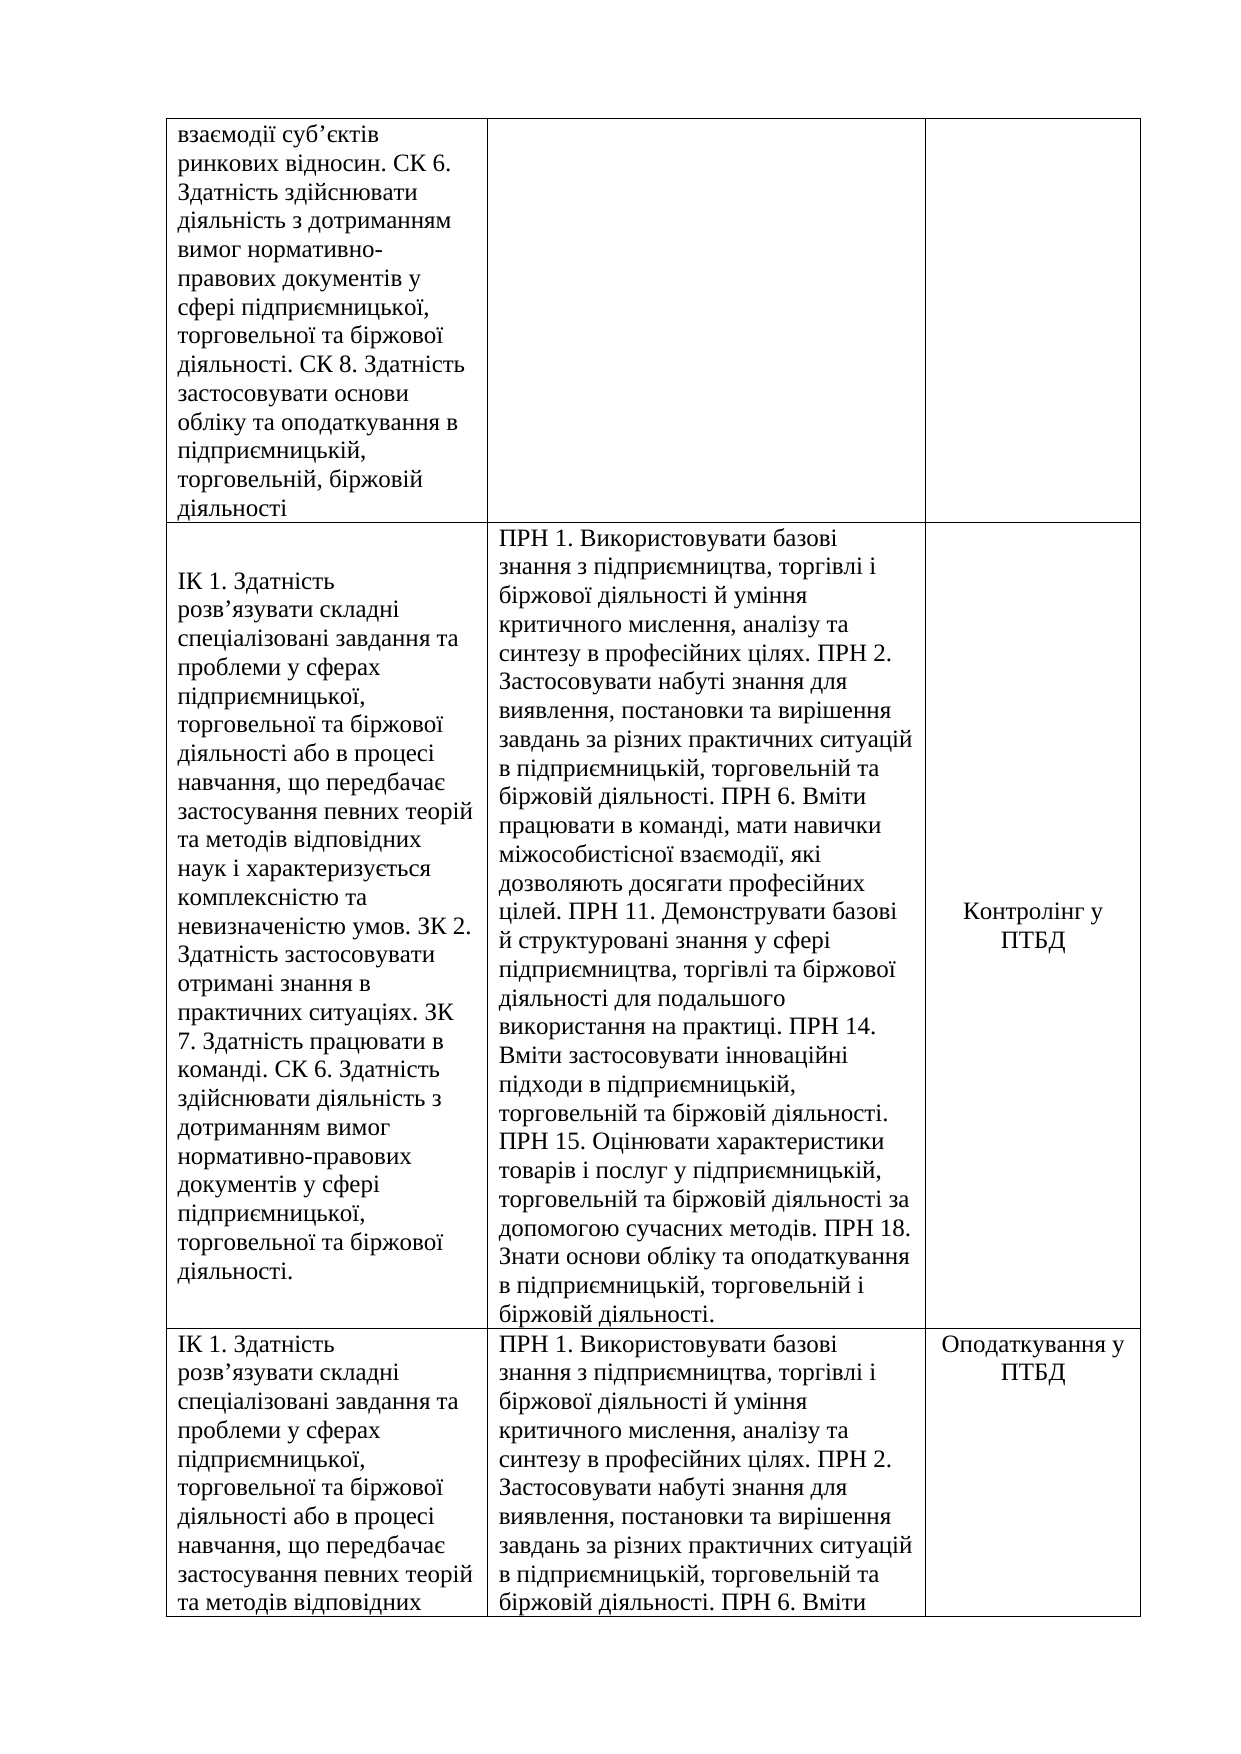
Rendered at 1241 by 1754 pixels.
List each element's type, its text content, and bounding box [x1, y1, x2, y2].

table_cell ІК 1. Здатність розв’язувати складні спеціалізовані завдання та проблеми у сферах підприємницької, торговельної та біржової діяльності або в процесі навчання, що передбачає застосування певних теорій та методів відповідних наук і характеризується комплексністю та невизначеністю умов. ЗК 2. Здатність застосовувати отримані знання в практичних ситуаціях. ЗК 7. Здатність працювати в команді. СК 6. Здатність здійснювати діяльність з дотриманням вимог нормативно-правових документів у сфері підприємницької, торговельної та біржової діяльності. [167, 523, 487, 1328]
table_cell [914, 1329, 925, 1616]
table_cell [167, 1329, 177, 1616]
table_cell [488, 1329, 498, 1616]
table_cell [926, 119, 1140, 522]
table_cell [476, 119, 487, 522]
table_cell Контролінг у ПТБД [926, 523, 1140, 1328]
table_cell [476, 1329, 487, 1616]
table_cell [926, 1329, 1140, 1616]
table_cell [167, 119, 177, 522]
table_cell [488, 119, 925, 522]
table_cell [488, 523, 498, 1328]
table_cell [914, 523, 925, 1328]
